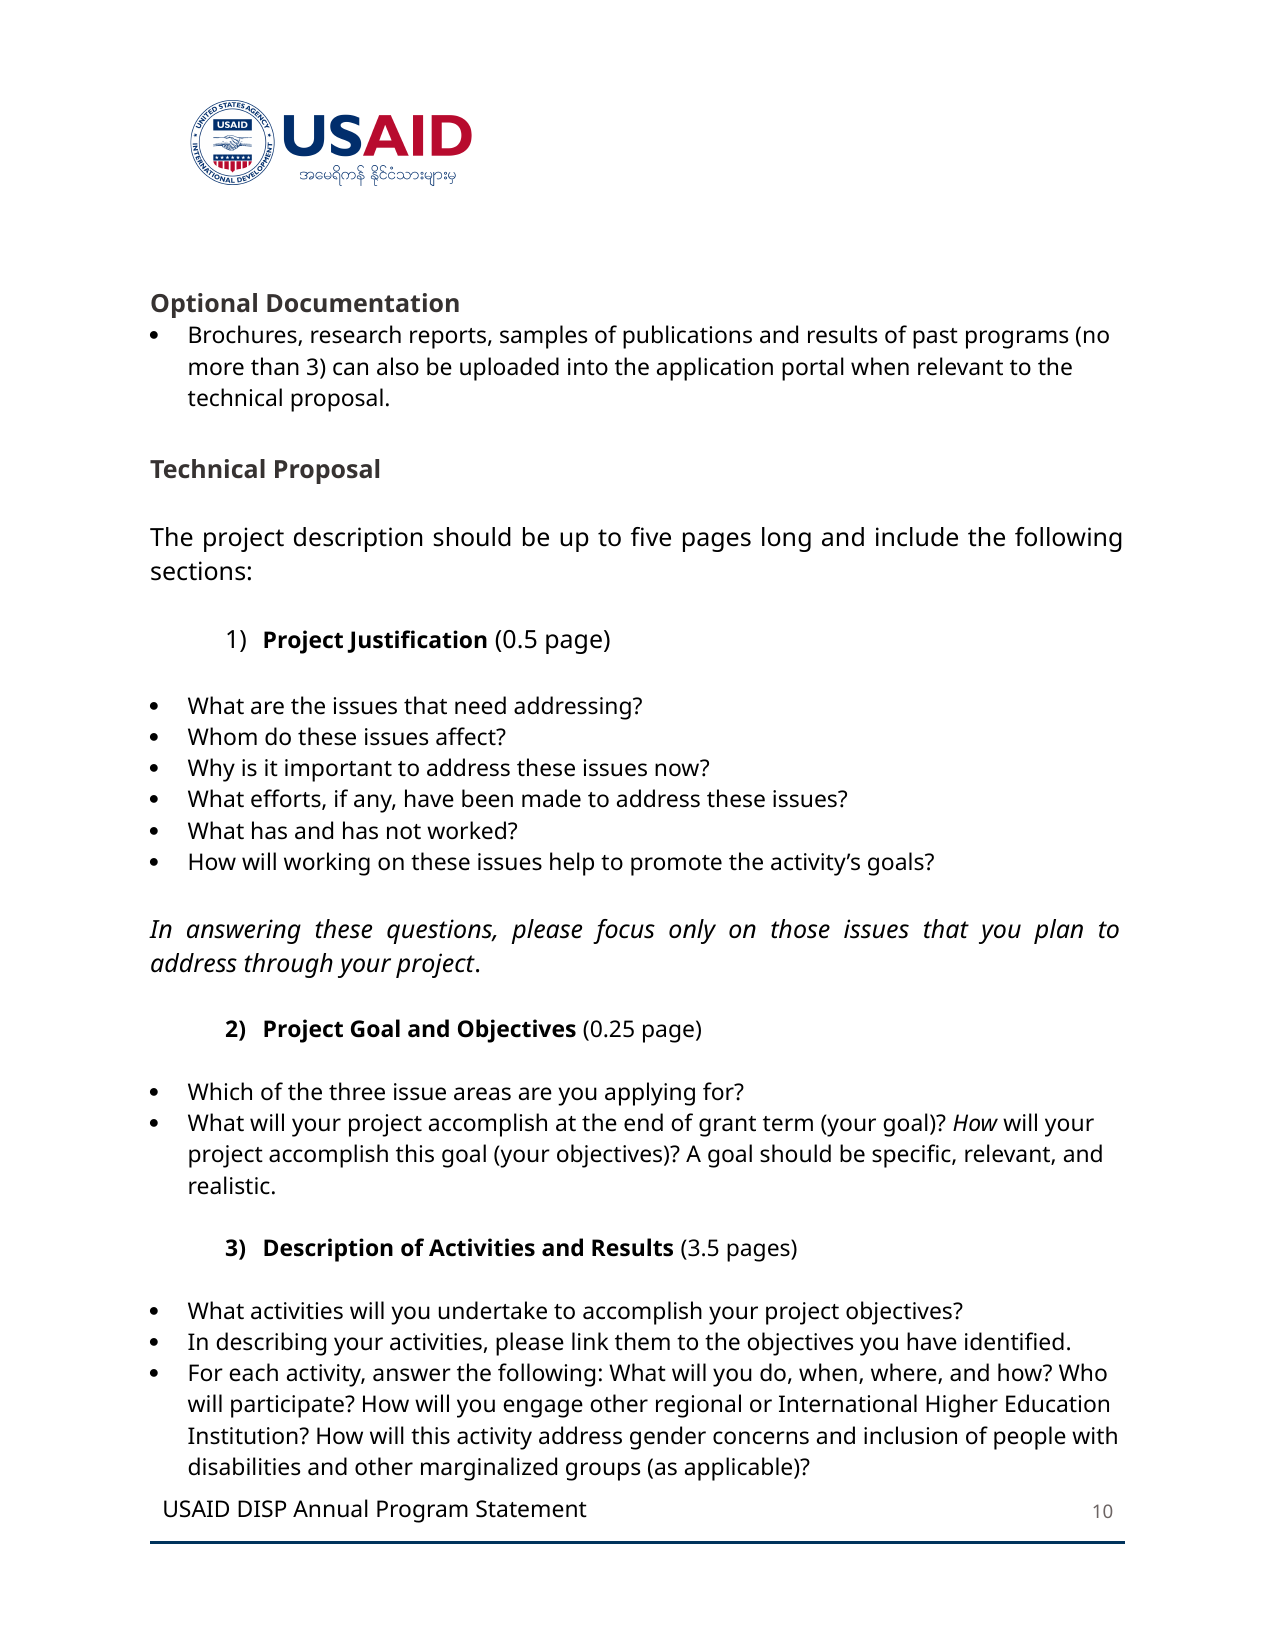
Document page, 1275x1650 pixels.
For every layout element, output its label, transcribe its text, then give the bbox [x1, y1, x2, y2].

list Which of the three issue areas are you applying for? [150, 1076, 1125, 1107]
subtitle Description of Activities and Results (3.5 pages) [225, 1232, 1125, 1263]
list Why is it important to address these issues now? [150, 752, 1125, 783]
subtitle Technical Proposal [150, 451, 1125, 485]
list What activities will you undertake to accomplish your project objectives? [150, 1295, 1125, 1326]
list Brochures, research reports, samples of publications and results of past programs (no more than 3) can also be uploaded into the application portal when relevant to the technical proposal. [150, 319, 1125, 413]
text In answering these questions, please focus only on those issues that you plan to address through your project. [150, 911, 1125, 979]
subtitle Optional Documentation [150, 285, 1125, 319]
list How will working on these issues help to promote the activity’s goals? [150, 846, 1125, 877]
text The project description should be up to five pages long and include the following sections: [150, 519, 1125, 587]
picture [150, 75, 512, 216]
list What are the issues that need addressing? [150, 690, 1125, 721]
subtitle Project Goal and Objectives (0.25 page) [225, 1013, 1125, 1045]
list For each activity, answer the following: What will you do, when, where, and how? Who will participate? How will you engage other regional or International Higher Education Institution? How will this activity address gender concerns and inclusion of people with disabilities and other marginalized groups (as applicable)? [150, 1357, 1125, 1482]
list Project Justification (0.5 page) [225, 622, 1125, 656]
list In describing your activities, please link them to the objectives you have identified. [150, 1326, 1125, 1357]
list What will your project accomplish at the end of grant term (your goal)? How will your project accomplish this goal (your objectives)? A goal should be specific, relevant, and realistic. [150, 1107, 1125, 1201]
list What efforts, if any, have been made to address these issues? [150, 783, 1125, 815]
list What has and has not worked? [150, 815, 1125, 846]
list Whom do these issues affect? [150, 721, 1125, 752]
